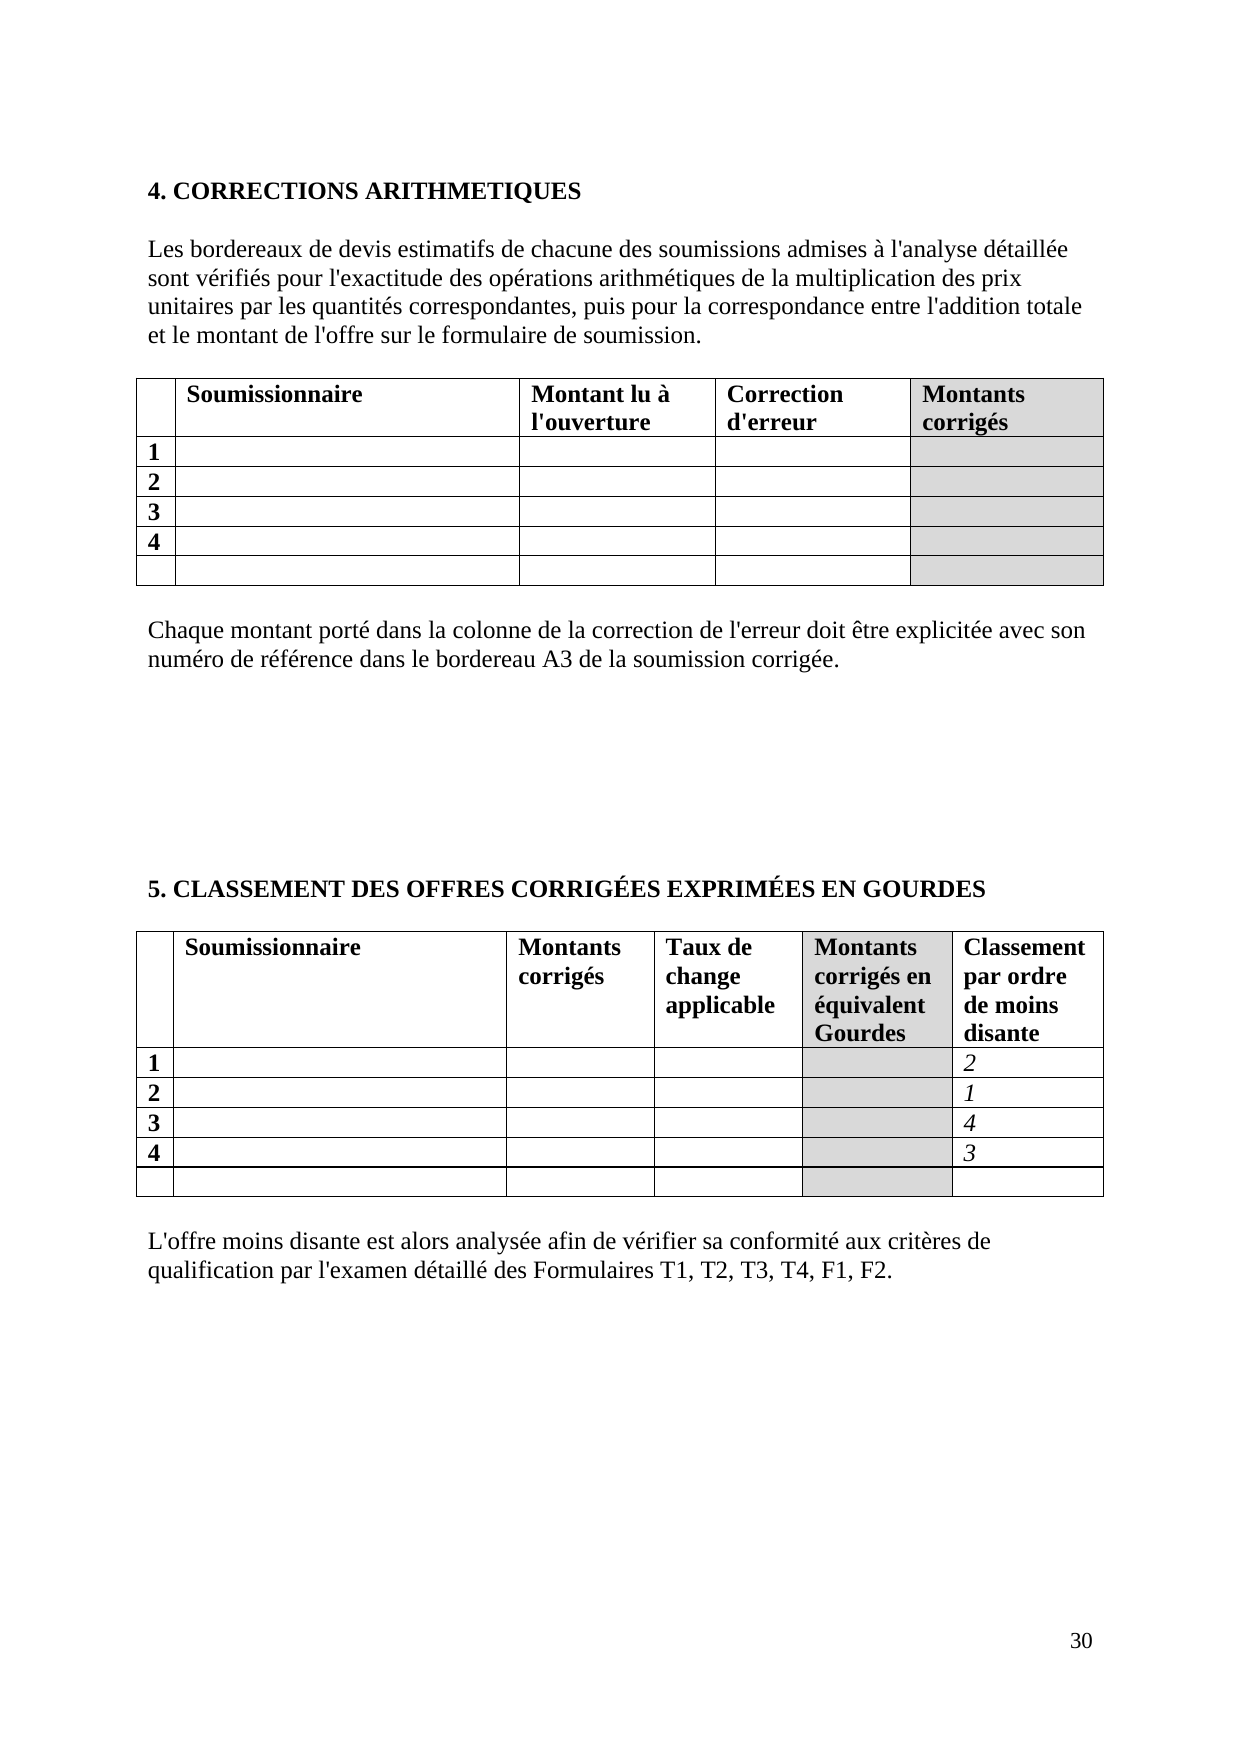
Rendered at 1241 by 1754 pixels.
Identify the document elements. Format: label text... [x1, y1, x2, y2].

table_cell 4 [137, 527, 175, 555]
table_cell [520, 556, 715, 585]
table_cell [655, 1048, 802, 1077]
text Les bordereaux de devis estimatifs de chacune des soumissions admises à l'analyse détaillée sont vérifiés pour l'exactitude des opérations arithmétiques de la multiplication des prix unitaires par les quantités correspondantes, puis pour la correspondance entre l'addition totale et le montant de l'offre sur le formulaire de soumission. [148, 234, 1093, 349]
table_cell [507, 1048, 654, 1077]
table_cell [176, 497, 519, 526]
table_cell 2 [137, 1078, 173, 1107]
table_cell [176, 527, 519, 555]
table_cell 1 [137, 1048, 173, 1077]
table_cell [507, 1168, 654, 1196]
table_cell [520, 437, 715, 466]
table_cell 1 [137, 437, 175, 466]
table_cell [716, 556, 910, 585]
table_header Montants corrigés [911, 379, 1103, 436]
table_cell [911, 497, 1103, 526]
table_header Classement par ordre de moins disante [953, 932, 1103, 1047]
table_cell [803, 1168, 952, 1196]
table_cell [137, 556, 175, 585]
table_cell [655, 1168, 802, 1196]
table_cell [716, 497, 910, 526]
table_header Montants corrigés en équivalent Gourdes [803, 932, 952, 1047]
table_cell [803, 1048, 952, 1077]
table_cell 4 [953, 1108, 1103, 1137]
table_cell [174, 1078, 506, 1107]
text 4. CORRECTIONS ARITHMETIQUES [148, 176, 1093, 205]
table_cell 2 [953, 1048, 1103, 1077]
table_cell [176, 467, 519, 496]
table_header Correction d'erreur [716, 379, 910, 436]
table_header [137, 932, 173, 1047]
table_cell [507, 1138, 654, 1166]
table_header Taux de change applicable [655, 932, 802, 1047]
table_header Soumissionnaire [176, 379, 519, 436]
table_cell [176, 556, 519, 585]
table_cell [911, 556, 1103, 585]
table_header [137, 379, 175, 436]
table_cell 1 [953, 1078, 1103, 1107]
table_cell [520, 527, 715, 555]
table_cell 2 [137, 467, 175, 496]
table_cell [803, 1138, 952, 1166]
table_cell [655, 1108, 802, 1137]
table_cell [174, 1048, 506, 1077]
table_cell [716, 437, 910, 466]
table_cell [137, 1168, 173, 1196]
table_cell [953, 1168, 1103, 1196]
table_cell [716, 527, 910, 555]
text L'offre moins disante est alors analysée afin de vérifier sa conformité aux critères de qualification par l'examen détaillé des Formulaires T1, T2, T3, T4, F1, F2. [148, 1226, 1093, 1283]
table_cell [520, 497, 715, 526]
table_cell [174, 1108, 506, 1137]
text 5. CLASSEMENT DES OFFRES CORRIGÉES EXPRIMÉES EN GOURDES [148, 874, 1093, 902]
table_header Soumissionnaire [174, 932, 506, 1047]
table_cell [716, 467, 910, 496]
table_cell 3 [137, 497, 175, 526]
table_cell [911, 467, 1103, 496]
table_cell [655, 1078, 802, 1107]
text Chaque montant porté dans la colonne de la correction de l'erreur doit être explicitée avec son numéro de référence dans le bordereau A3 de la soumission corrigée. [148, 615, 1093, 672]
table_cell [174, 1138, 506, 1166]
table_cell [507, 1108, 654, 1137]
table_header Montants corrigés [507, 932, 654, 1047]
table_cell [911, 527, 1103, 555]
table_cell [520, 467, 715, 496]
table_cell 3 [137, 1108, 173, 1137]
table_cell [174, 1168, 506, 1196]
table_header Montant lu à l'ouverture [520, 379, 715, 436]
table_cell [176, 437, 519, 466]
table_cell [803, 1108, 952, 1137]
table_cell 4 [137, 1138, 173, 1166]
table_cell [911, 437, 1103, 466]
table_cell [803, 1078, 952, 1107]
table_cell 3 [953, 1138, 1103, 1166]
table_cell [655, 1138, 802, 1166]
table_cell [507, 1078, 654, 1107]
